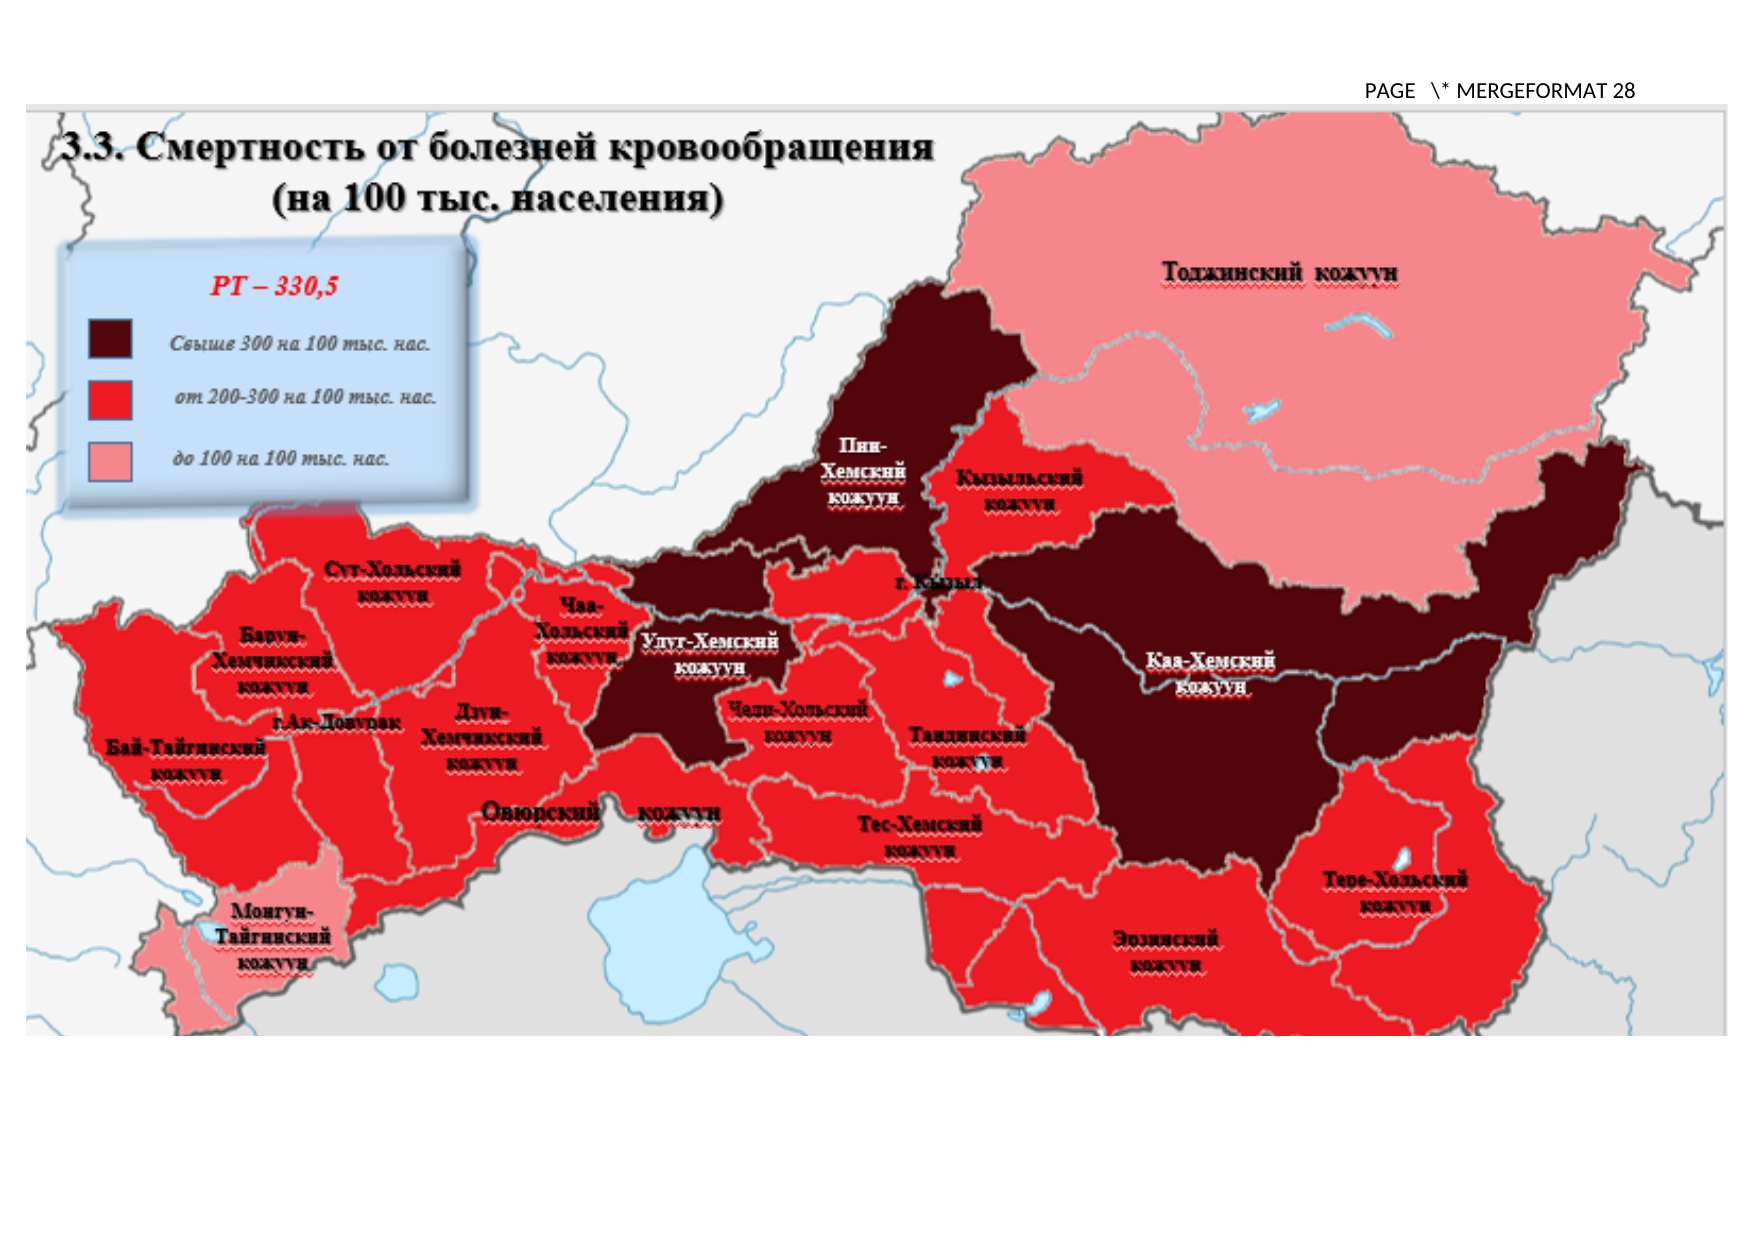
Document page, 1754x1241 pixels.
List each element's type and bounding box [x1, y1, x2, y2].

picture [26, 104, 1728, 1036]
